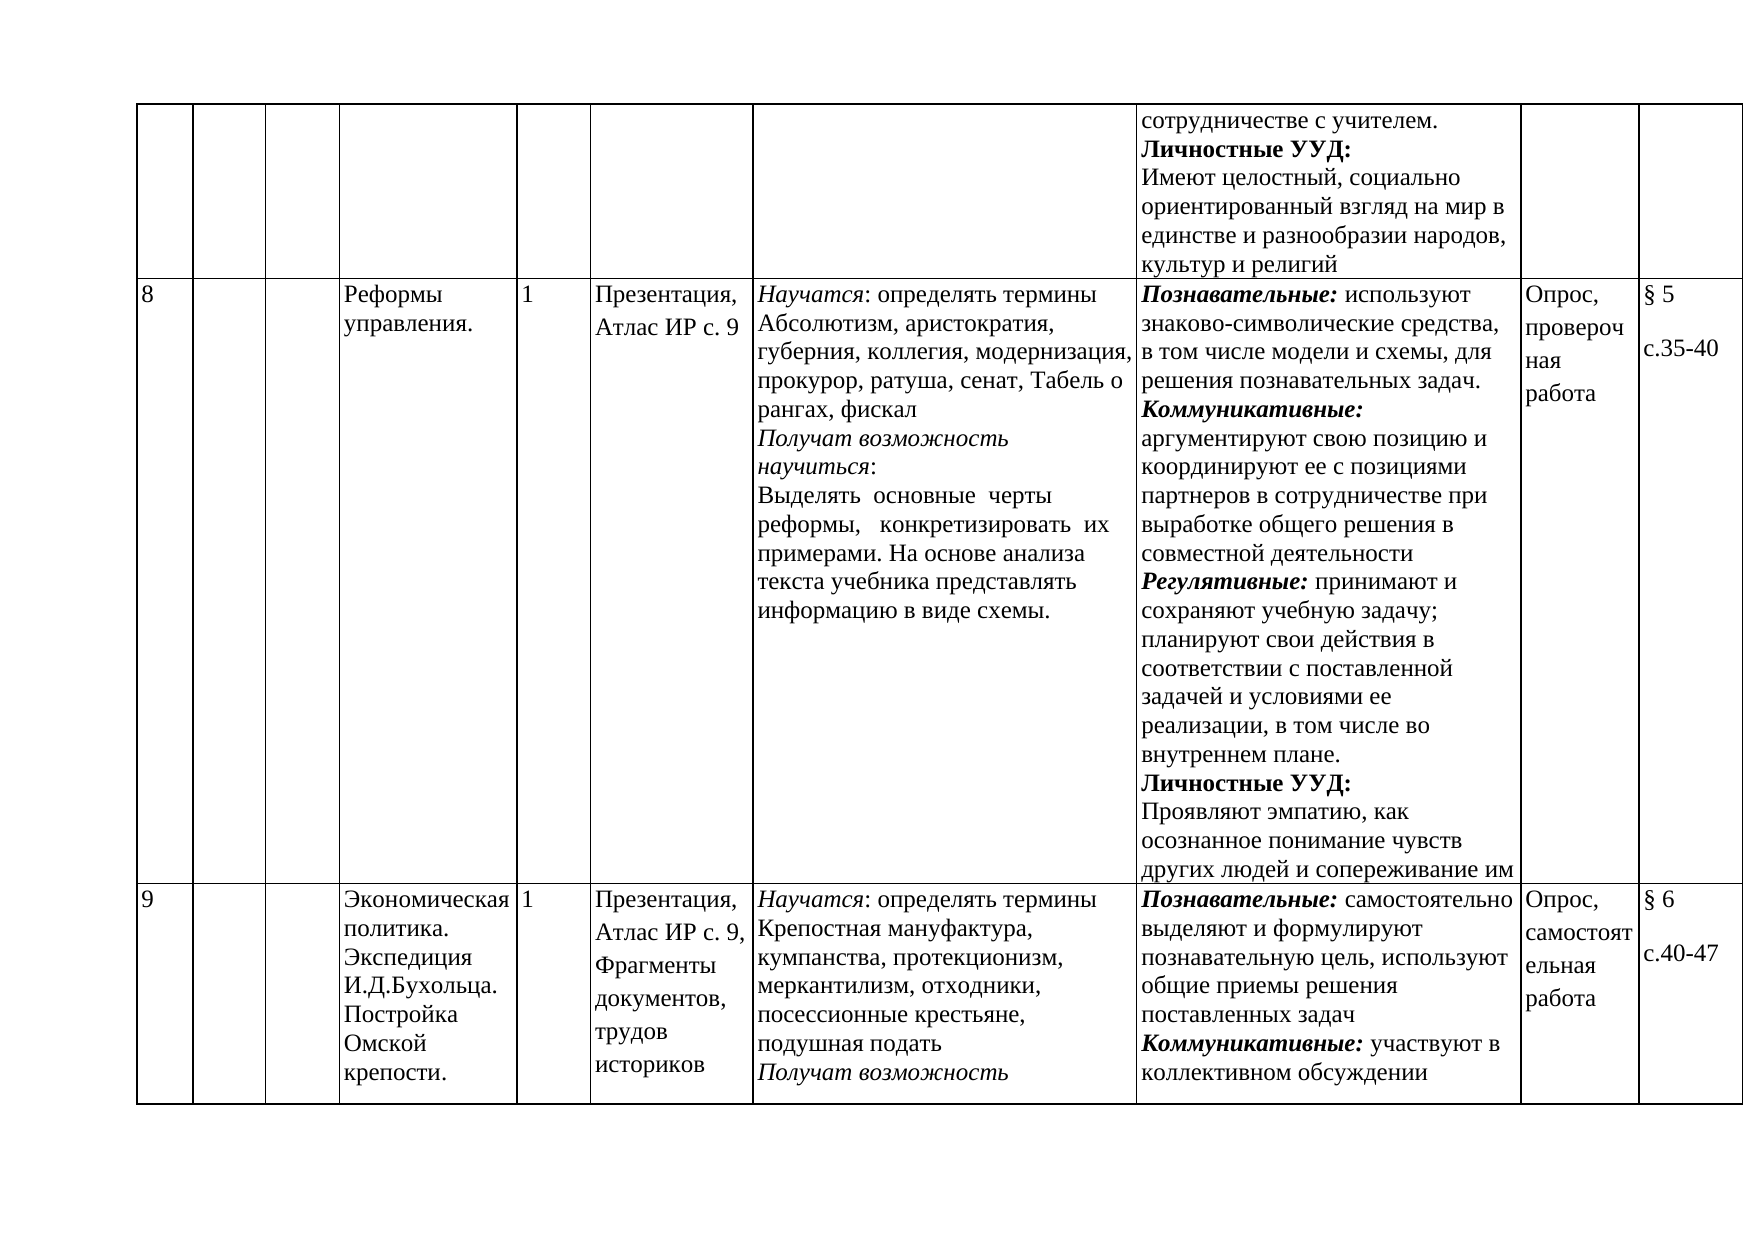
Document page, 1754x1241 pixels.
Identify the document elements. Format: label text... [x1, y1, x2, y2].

table_cell § 6 с.40-47 [1640, 884, 1742, 1103]
table_cell 8 [138, 279, 192, 883]
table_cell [754, 884, 1136, 1103]
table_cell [340, 884, 516, 1103]
table_cell [266, 884, 339, 1103]
table_cell [266, 105, 339, 277]
table_cell 1 [518, 105, 590, 277]
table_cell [1522, 884, 1638, 1103]
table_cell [754, 105, 1136, 277]
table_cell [1640, 105, 1742, 277]
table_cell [1522, 105, 1638, 277]
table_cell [591, 105, 752, 277]
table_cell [1137, 884, 1520, 1103]
table_cell 1 [518, 884, 590, 1103]
table_cell Познавательные: используют знаково-символические средства, в том числе модели и схемы, для решения познавательных задач. Коммуникативные: аргументируют свою позицию и координируют ее с позициями партнеров в сотрудничестве при выработке общего решения в совместной деятельности Регулятивные: принимают и сохраняют учебную задачу; планируют свои действия в соответствии с поставленной задачей и условиями ее реализации, в том числе во внутреннем плане. Личностные УУД: Проявляют эмпатию, как осознанное понимание чувств других людей и сопереживание им [1137, 279, 1520, 883]
table_cell Научатся: определять термины Абсолютизм, аристократия, губерния, коллегия, модернизация, прокурор, ратуша, сенат, Табель о рангах, фискал Получат возможность научиться: Выделять основные черты реформы, конкретизировать их примерами. На основе анализа текста учебника представлять информацию в виде схемы. [754, 279, 1136, 883]
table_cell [591, 884, 752, 1103]
table_cell 7 [138, 105, 192, 277]
table_cell [266, 279, 339, 883]
table_cell 1 [518, 279, 590, 883]
table_cell 9 [138, 884, 192, 1103]
table_cell [194, 884, 265, 1103]
table_cell Презентация, Атлас ИР с. 9 [591, 279, 752, 883]
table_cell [340, 105, 516, 277]
table_cell Опрос, проверочная работа [1522, 279, 1638, 883]
table_cell [194, 105, 265, 277]
table_cell § 5 с.35-40 [1640, 279, 1742, 883]
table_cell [1137, 105, 1520, 277]
table_cell [194, 279, 265, 883]
table_cell Реформы управления. [340, 279, 516, 883]
